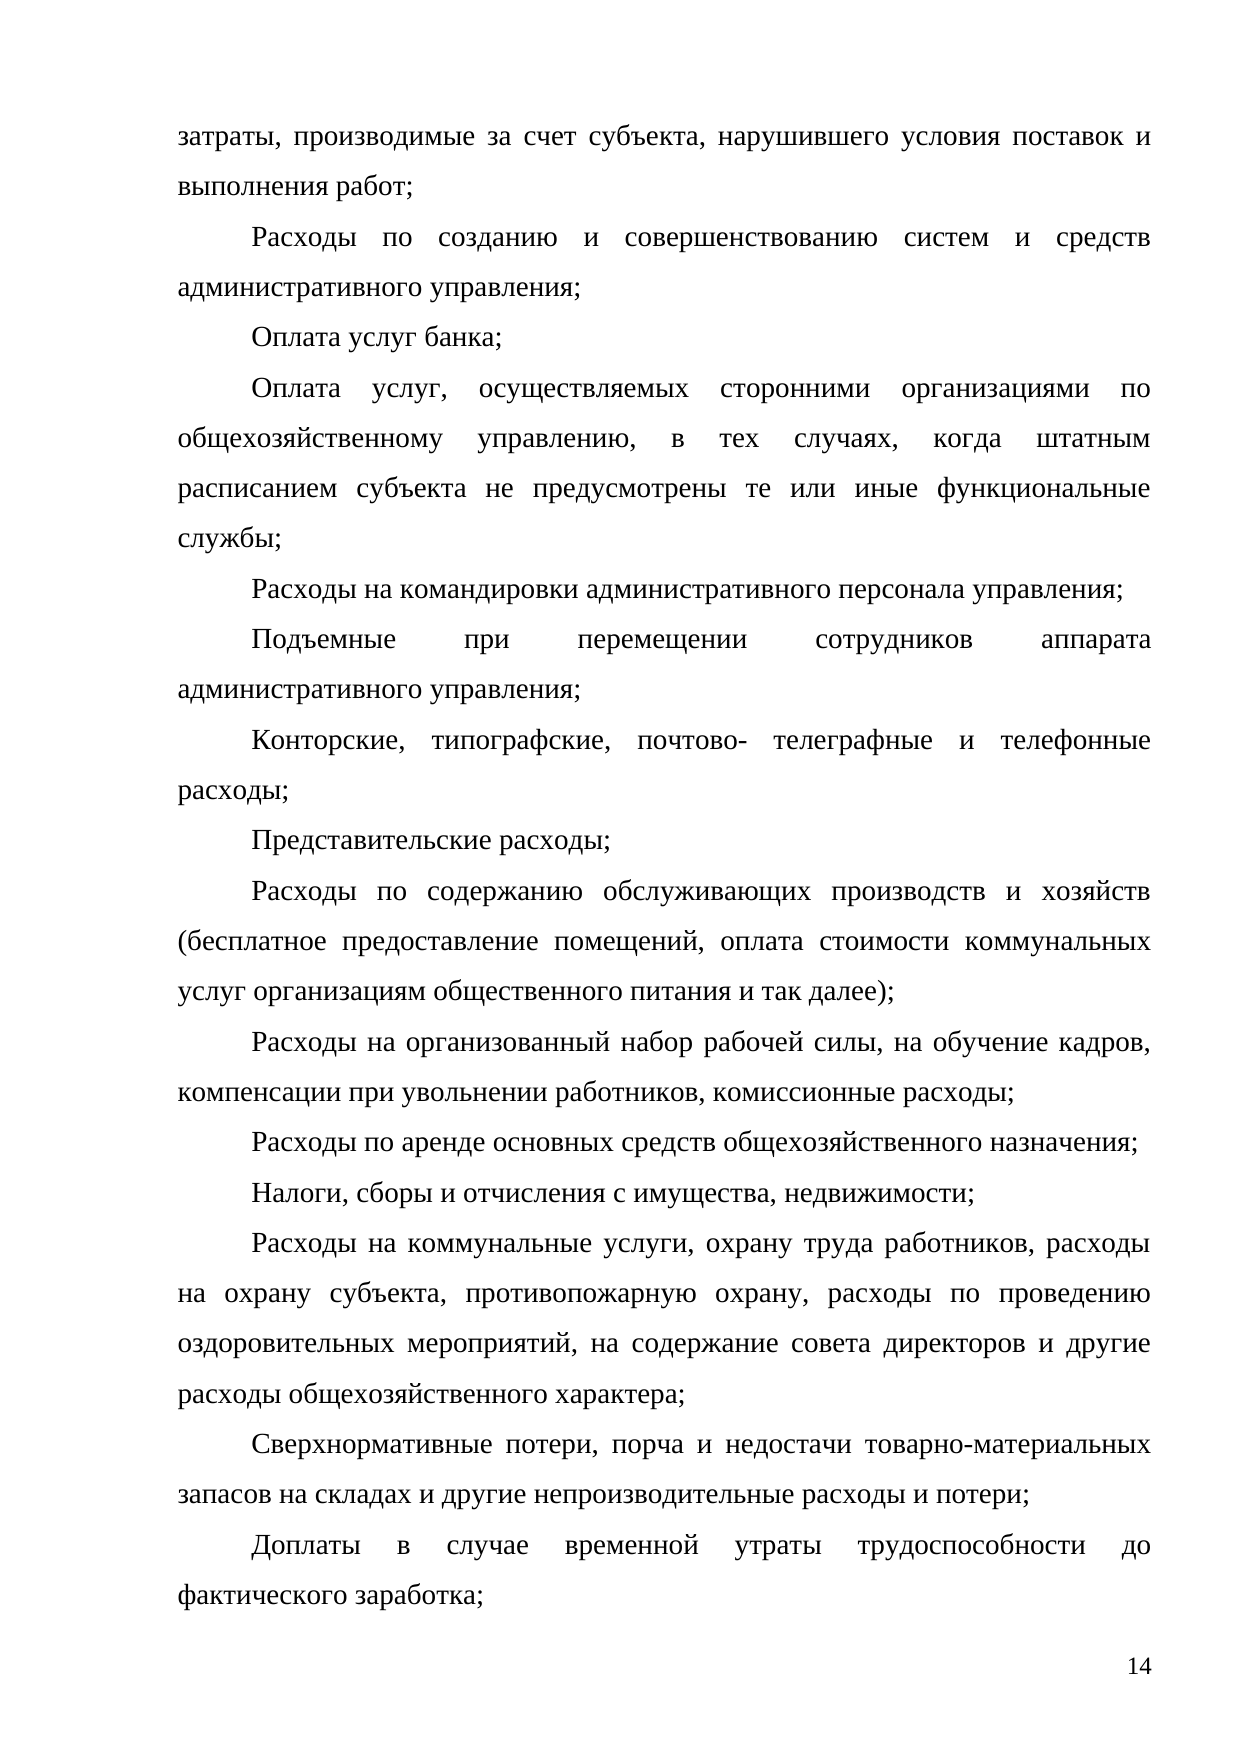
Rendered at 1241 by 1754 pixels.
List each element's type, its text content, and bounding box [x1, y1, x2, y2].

text Оплата услуг банка; [177, 319, 1152, 353]
text Доплаты в случае временной утраты трудоспособности до фактического заработка; [177, 1527, 1152, 1611]
text Расходы по созданию и совершенствованию систем и средств административного управления; [177, 219, 1152, 303]
text Расходы на командировки административного персонала управления; [177, 571, 1152, 604]
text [177, 118, 1152, 202]
text Сверхнормативные потери, порча и недостачи товарно-материальных запасов на складах и другие непроизводительные расходы и потери; [177, 1426, 1152, 1510]
text Расходы на коммунальные услуги, охрану труда работников, расходы на охрану субъекта, противопожарную охрану, расходы по проведению оздоровительных мероприятий, на содержание совета директоров и другие расходы общехозяйственного характера; [177, 1225, 1152, 1409]
text Подъемные при перемещении сотрудников аппарата административного управления; [177, 621, 1152, 705]
text Расходы по содержанию обслуживающих производств и хозяйств (бесплатное предоставление помещений, оплата стоимости коммунальных услуг организациям общественного питания и так далее); [177, 873, 1152, 1007]
text Представительские расходы; [177, 822, 1152, 856]
text Расходы на организованный набор рабочей силы, на обучение кадров, компенсации при увольнении работников, комиссионные расходы; [177, 1024, 1152, 1108]
text Расходы по аренде основных средств общехозяйственного назначения; [177, 1124, 1152, 1158]
text Конторские, типографские, почтово- телеграфные и телефонные расходы; [177, 722, 1152, 806]
text Налоги, сборы и отчисления с имущества, недвижимости; [177, 1175, 1152, 1208]
text Оплата услуг, осуществляемых сторонними организациями по общехозяйственному управлению, в тех случаях, когда штатным расписанием субъекта не предусмотрены те или иные функциональные службы; [177, 370, 1152, 554]
